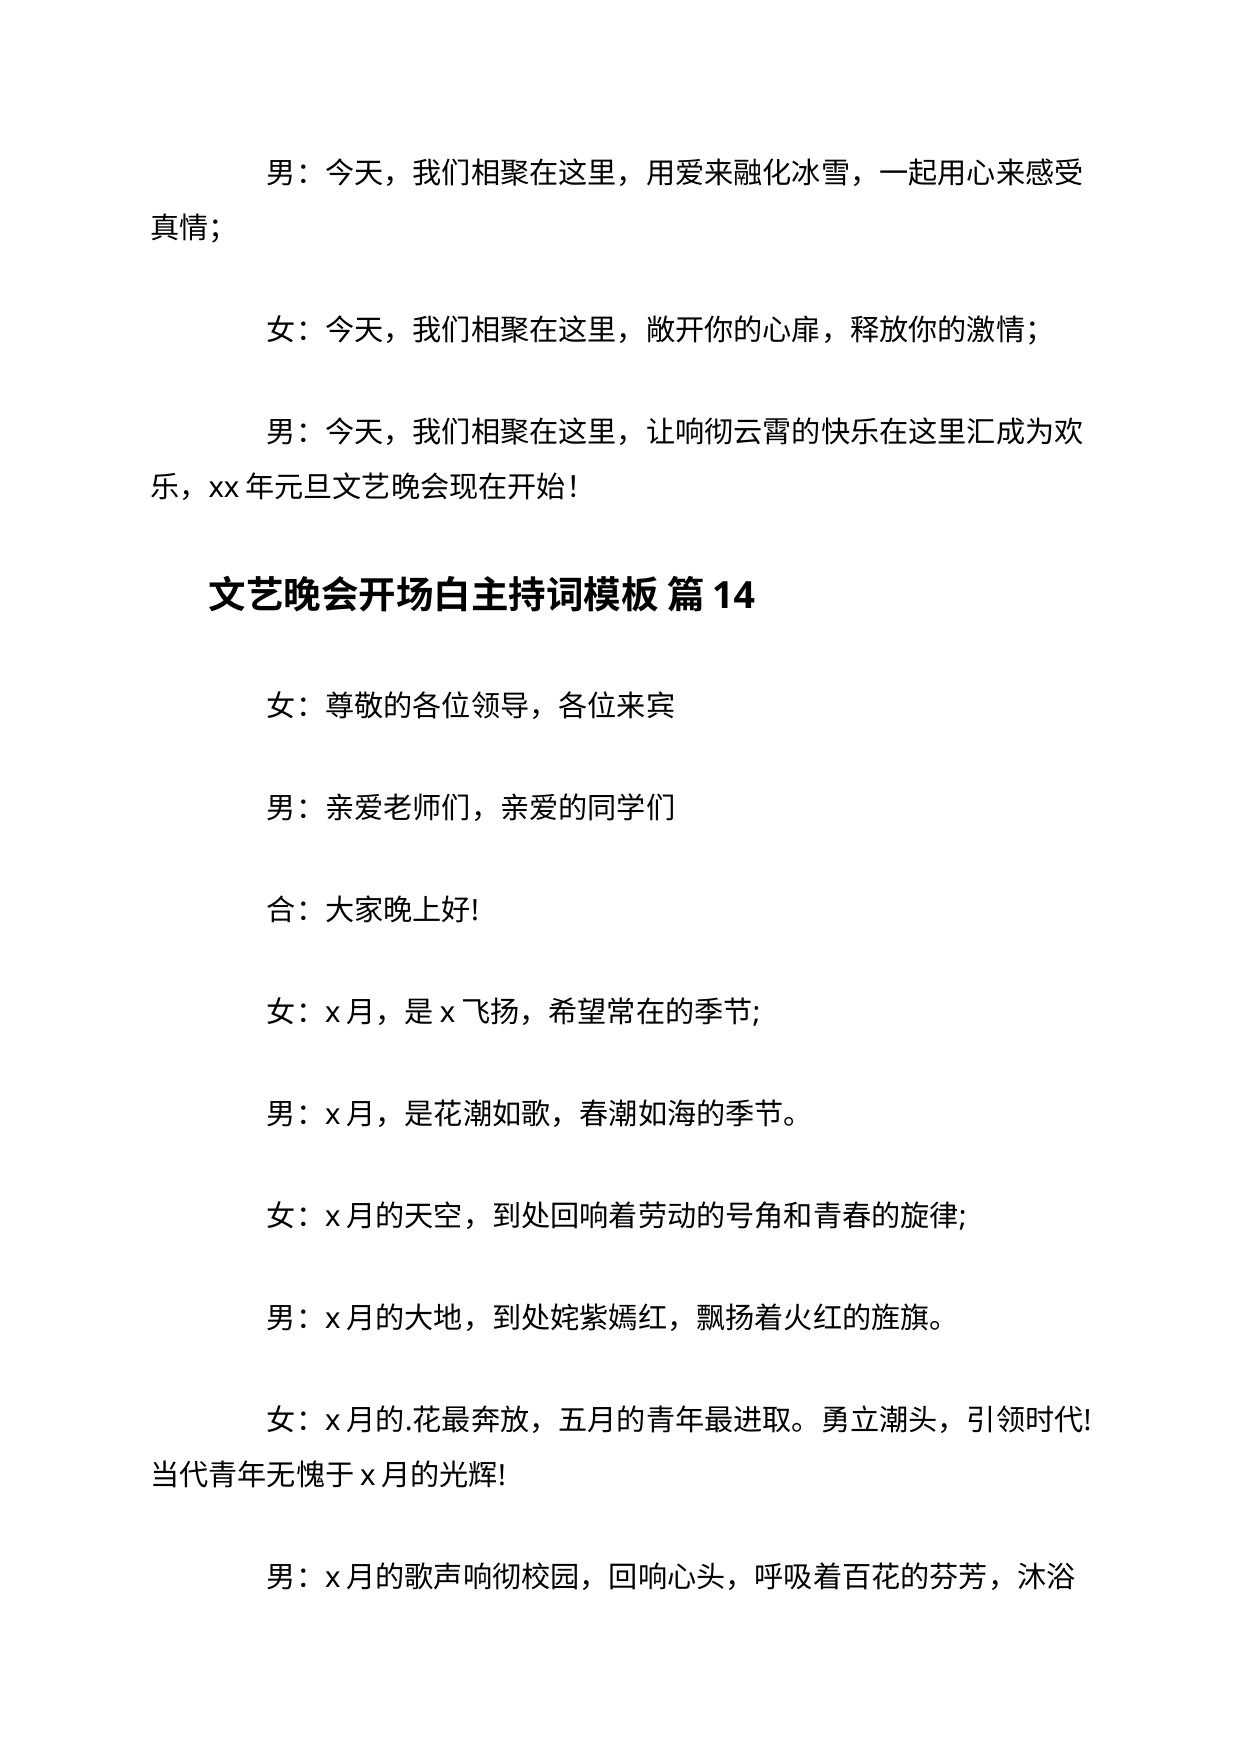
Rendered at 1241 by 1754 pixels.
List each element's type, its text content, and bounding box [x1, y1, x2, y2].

text 文艺晚会开场白主持词模板 篇14 [150, 565, 1090, 620]
text 男：亲爱老师们，亲爱的同学们 [150, 785, 1090, 827]
text 男：今天，我们相聚在这里，让响彻云霄的快乐在这里汇成为欢乐，xx年元旦文艺晚会现在开始！ [150, 408, 1090, 506]
text 女：今天，我们相聚在这里，敞开你的心扉，释放你的激情； [150, 307, 1090, 349]
text 合：大家晚上好! [150, 886, 1090, 929]
text 女：x月的.花最奔放，五月的青年最进取。勇立潮头，引领时代!当代青年无愧于x月的光辉! [150, 1396, 1090, 1494]
text 男：今天，我们相聚在这里，用爱来融化冰雪，一起用心来感受真情； [150, 150, 1090, 247]
text 女：x月，是x飞扬，希望常在的季节; [150, 988, 1090, 1031]
text 女：x月的天空，到处回响着劳动的号角和青春的旋律; [150, 1192, 1090, 1235]
text 男：x月，是花潮如歌，春潮如海的季节。 [150, 1090, 1090, 1133]
text 女：尊敬的各位领导，各位来宾 [150, 683, 1090, 725]
text 男：x月的大地，到处姹紫嫣红，飘扬着火红的旌旗。 [150, 1294, 1090, 1337]
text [150, 1553, 1090, 1596]
